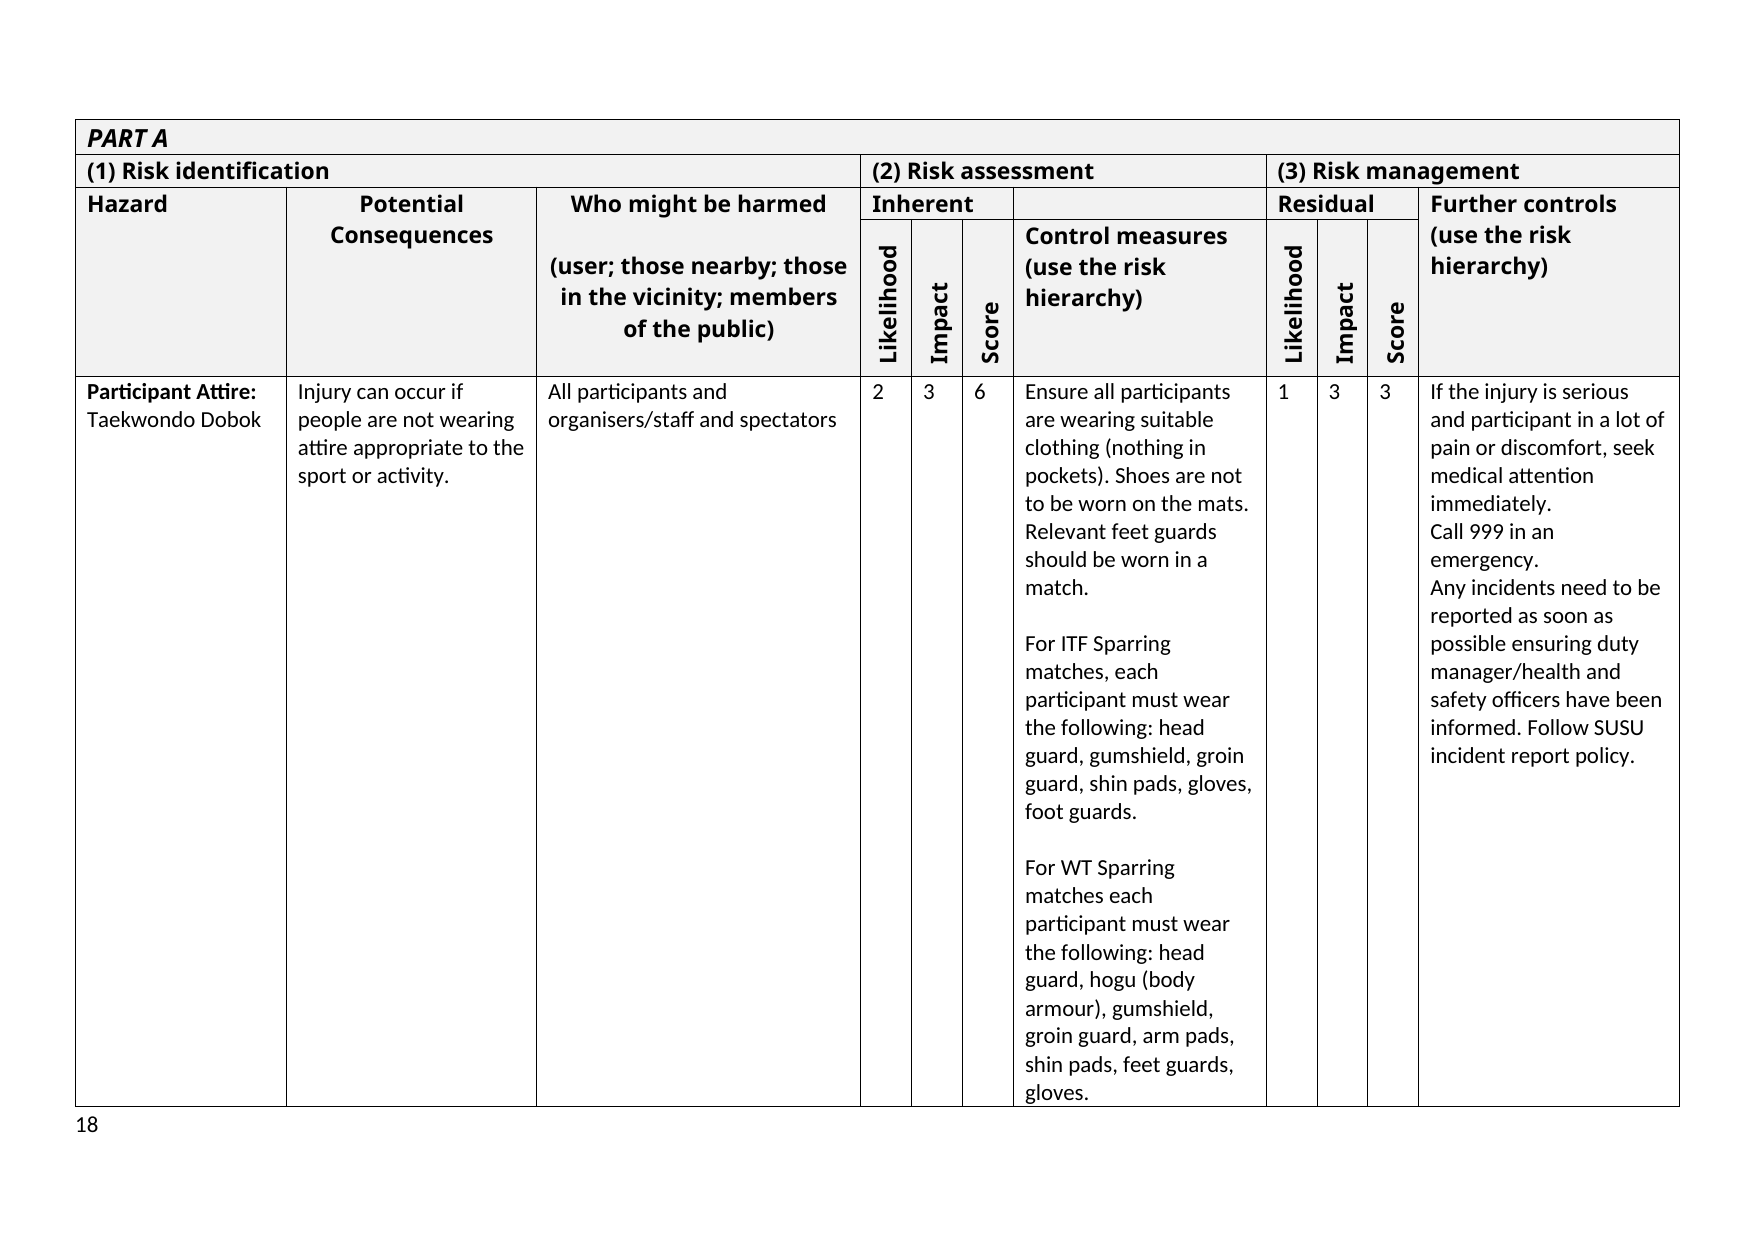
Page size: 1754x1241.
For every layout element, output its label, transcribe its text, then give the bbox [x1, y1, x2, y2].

table_cell 3 [912, 377, 962, 1106]
table_cell (3) Risk management [1267, 155, 1679, 187]
table_cell All participants and organisers/staff and spectators [537, 377, 860, 1106]
table_cell Inherent [861, 188, 1013, 219]
table_cell (2) Risk assessment [861, 155, 1266, 187]
table_cell Likelihood [861, 220, 911, 376]
table_cell Residual [1267, 188, 1418, 219]
table_cell Participant Attire: Taekwondo Dobok [76, 377, 286, 1106]
table_cell Hazard [76, 188, 286, 376]
table_cell If the injury is serious and participant in a lot of pain or discomfort, seek medical attention immediately. Call 999 in an emergency. Any incidents need to be reported as soon as possible ensuring duty manager/health and safety officers have been informed. Follow SUSU incident report policy. [1419, 377, 1679, 1106]
table_cell Control measures (use the risk hierarchy) [1014, 220, 1266, 376]
table_cell [1014, 188, 1266, 219]
table_cell Likelihood [1267, 220, 1317, 376]
table_cell (1) Risk identification [76, 155, 860, 187]
table_cell Score [963, 220, 1013, 376]
table_cell Score [1368, 220, 1418, 376]
table_cell 2 [861, 377, 911, 1106]
table_cell 3 [1368, 377, 1418, 1106]
table_cell Ensure all participants are wearing suitable clothing (nothing in pockets). Shoes are not to be worn on the mats. Relevant feet guards should be worn in a match. For ITF Sparring matches, each participant must wear the following: head guard, gumshield, groin guard, shin pads, gloves, foot guards. For WT Sparring matches each participant must wear the following: head guard, hogu (body armour), gumshield, groin guard, arm pads, shin pads, feet guards, gloves. [1014, 377, 1266, 1106]
table_cell Injury can occur if people are not wearing attire appropriate to the sport or activity. [287, 377, 536, 1106]
table_cell 1 [1267, 377, 1317, 1106]
table_cell 6 [963, 377, 1013, 1106]
table_cell Who might be harmed (user; those nearby; those in the vicinity; members of the public) [537, 188, 860, 376]
table_cell Impact [912, 220, 962, 376]
table_cell Impact [1318, 220, 1367, 376]
table_cell Potential Consequences [287, 188, 536, 376]
table_cell Further controls (use the risk hierarchy) [1419, 188, 1679, 376]
table_header PART A [76, 120, 1679, 154]
table_cell 3 [1318, 377, 1367, 1106]
